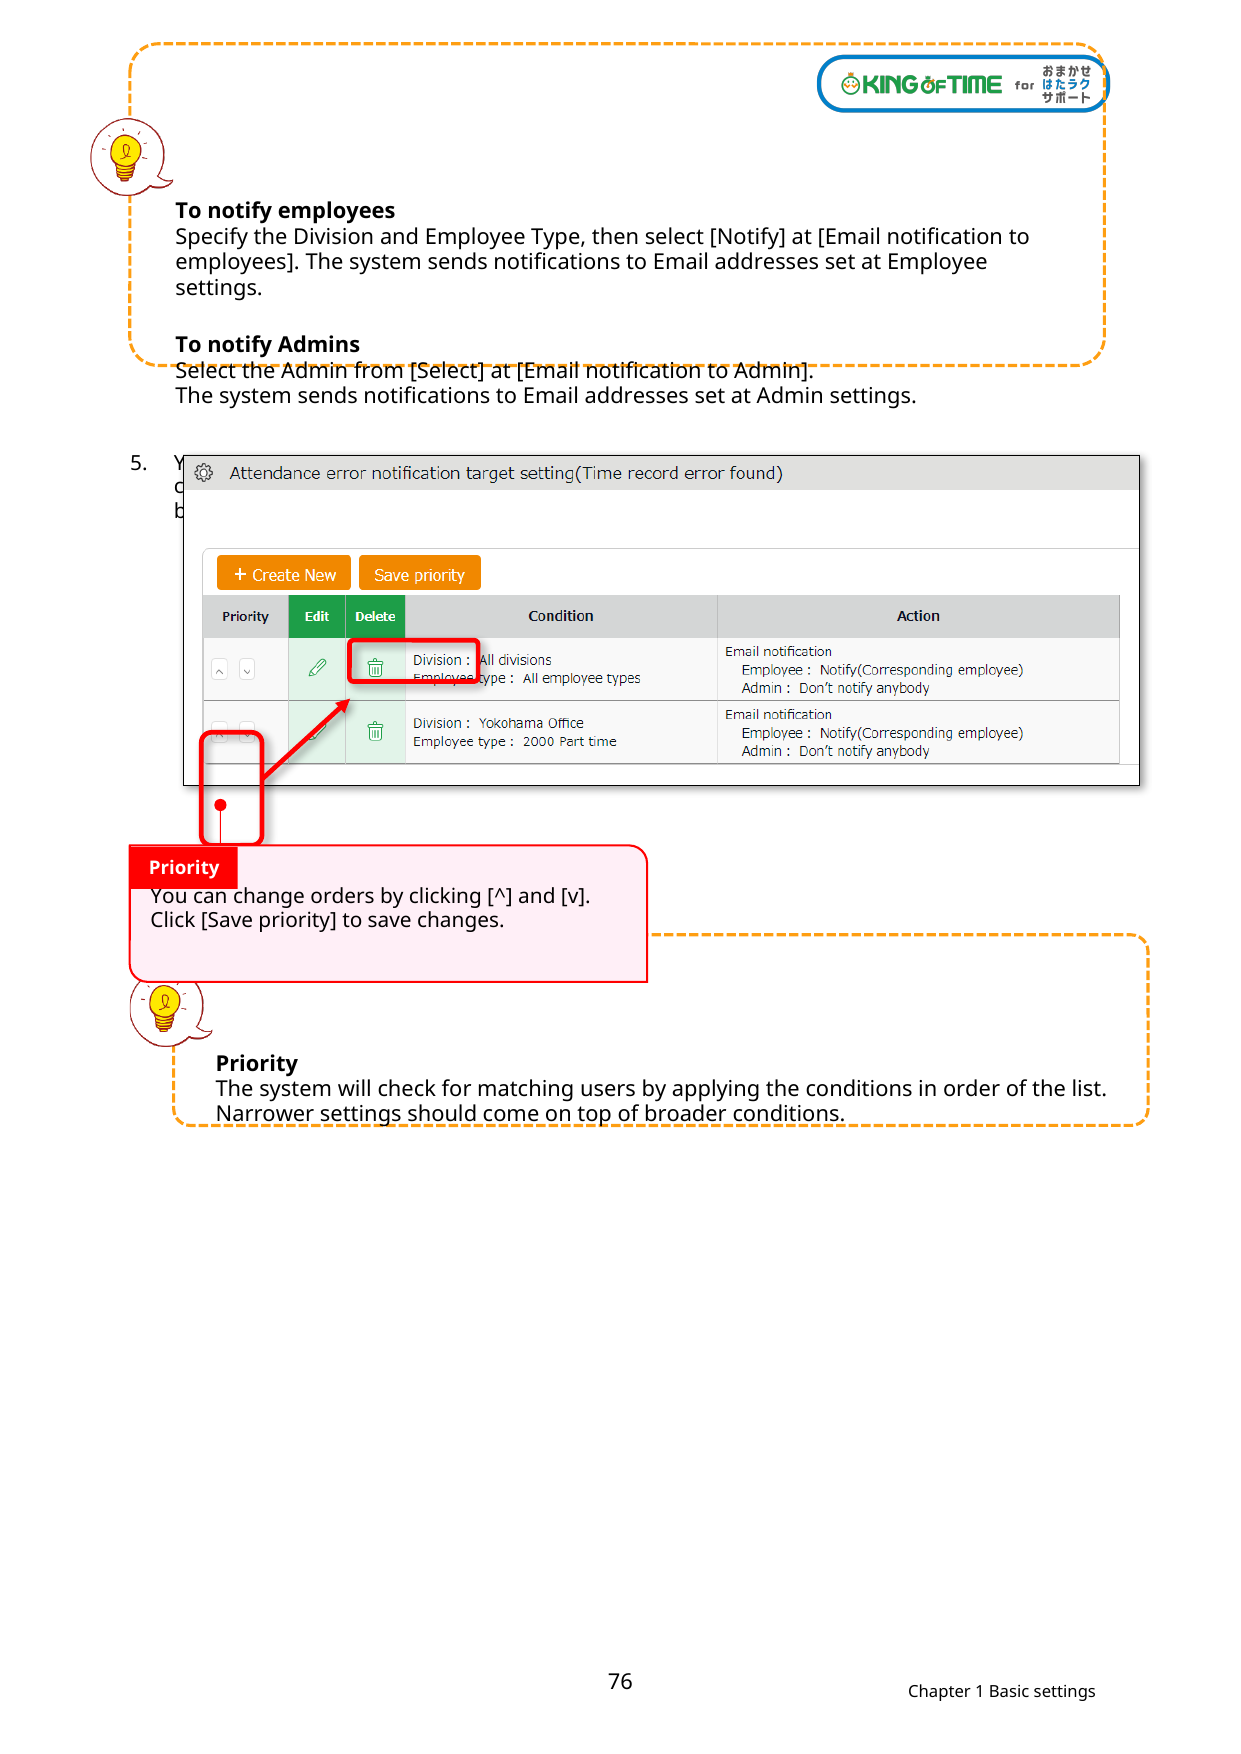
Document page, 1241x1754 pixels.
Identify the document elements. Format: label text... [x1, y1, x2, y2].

picture [204, 735, 259, 785]
picture [129, 971, 213, 1047]
picture [816, 54, 1111, 113]
picture [184, 456, 1139, 785]
list You can set multiple conditions. You can set priority by changing the order at the [Priority] column if you have more than one condition. Please remember to click the [Save priority] button to save the setting. [130, 450, 1110, 524]
picture [90, 118, 174, 196]
